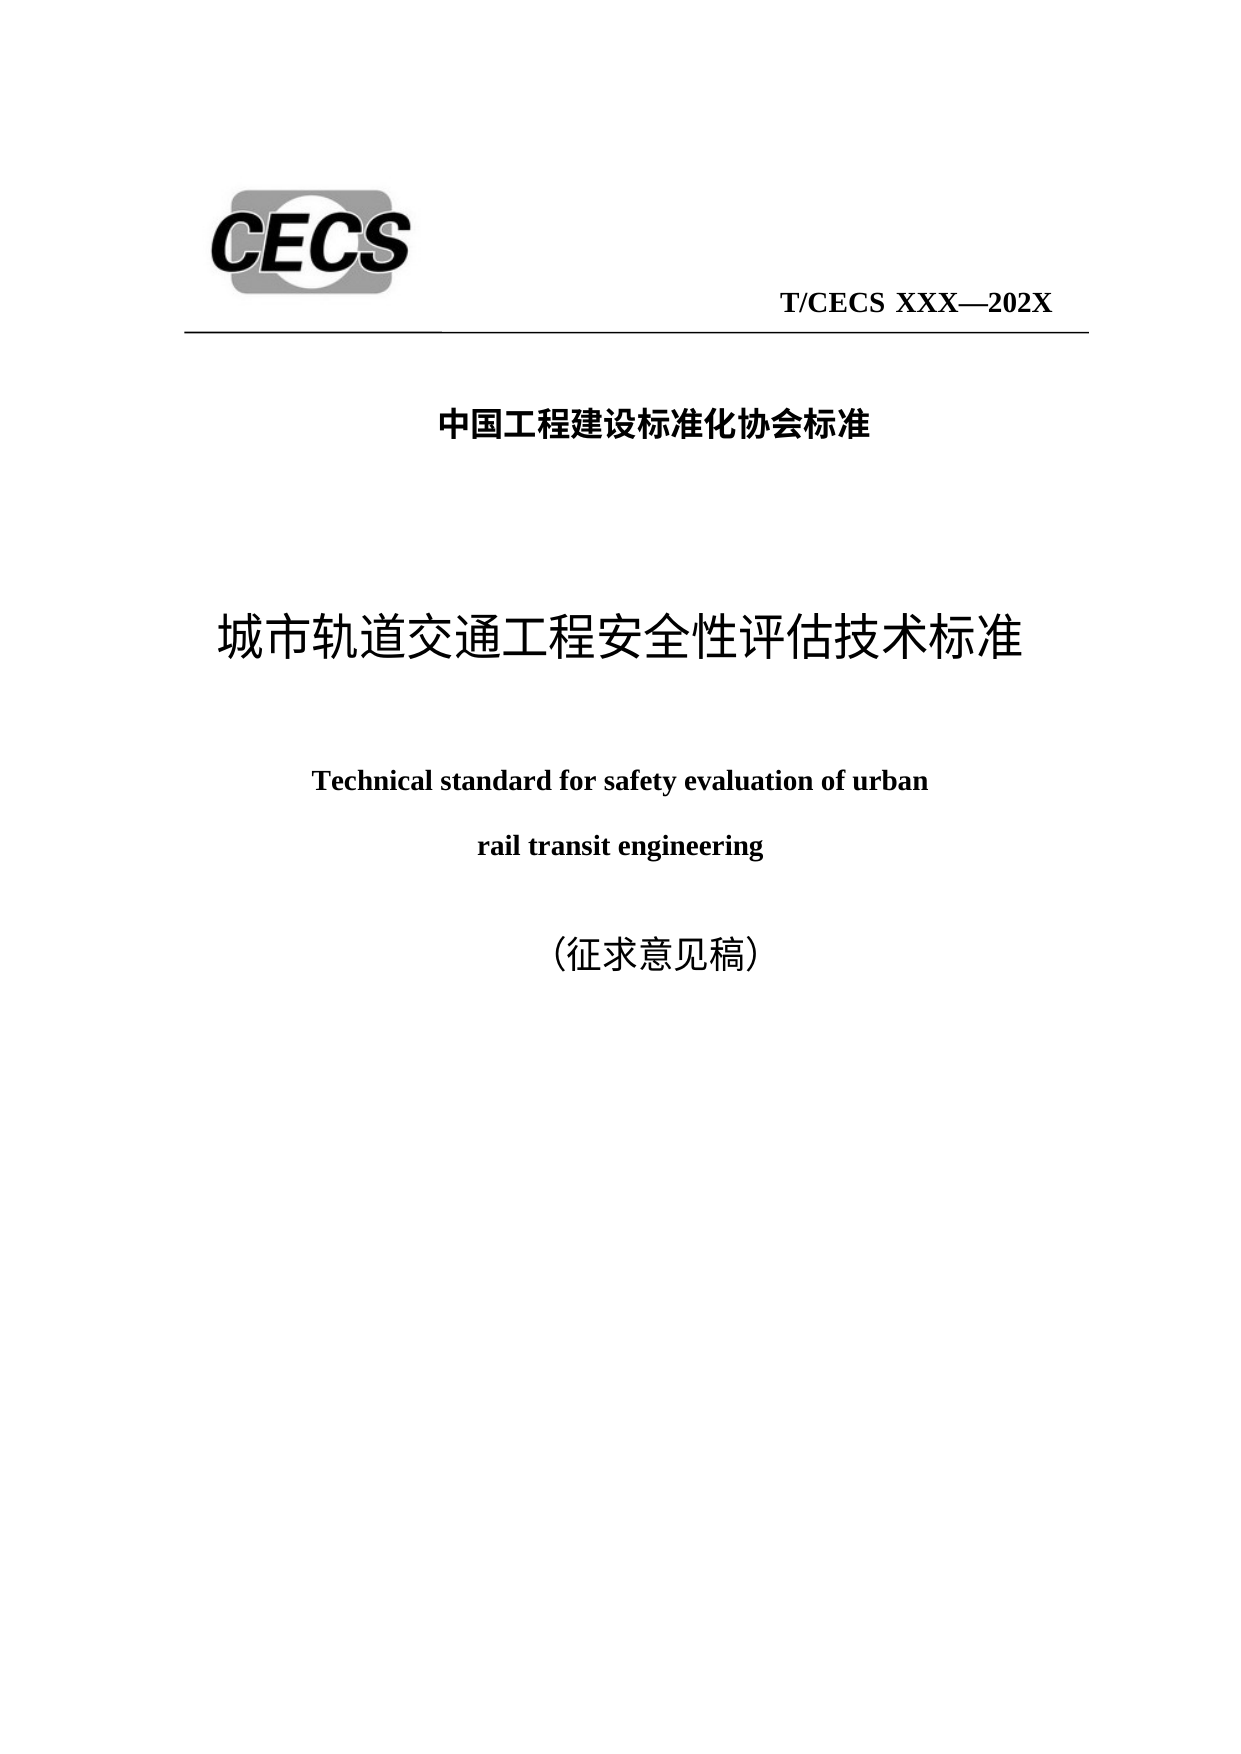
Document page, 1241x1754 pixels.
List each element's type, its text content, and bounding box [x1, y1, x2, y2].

text T/CECS XXX—202X [187, 162, 1053, 324]
text 城市轨道交通工程安全性评估技术标准 [187, 584, 1053, 682]
text （征求意见稿） [187, 920, 1053, 985]
text Technical standard for safety evaluation of urban rail transit engineering [291, 747, 949, 877]
text 中国工程建设标准化协会标准 [187, 389, 1053, 454]
